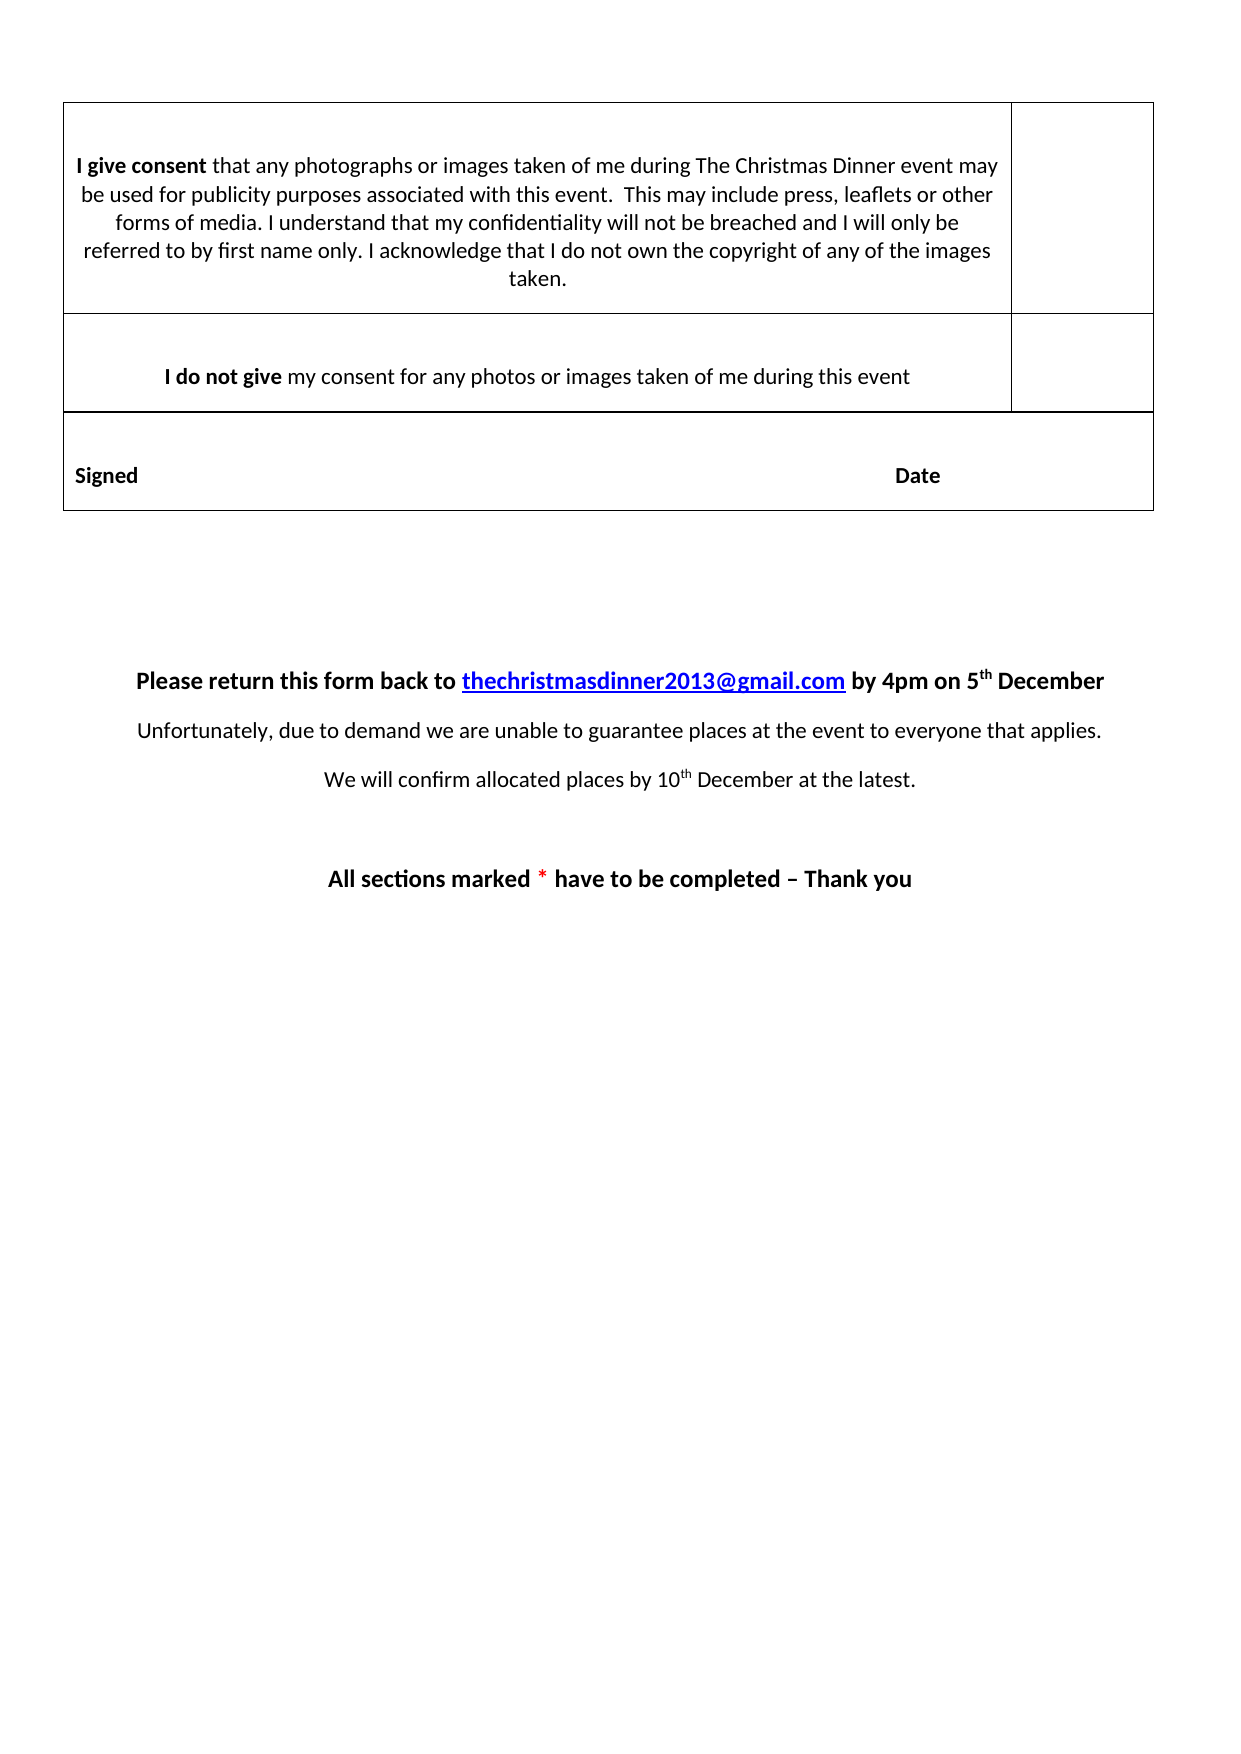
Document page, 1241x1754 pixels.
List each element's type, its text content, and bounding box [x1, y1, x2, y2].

text Please return this form back to thechristmasdinner2013@gmail.com by 4pm on 5th December [75, 665, 1165, 696]
table_cell I do not give my consent for any photos or images taken of me during this event [64, 314, 1011, 411]
text All sections marked * have to be completed – Thank you [75, 863, 1165, 894]
table_cell I give consent that any photographs or images taken of me during The Christmas Dinner event may be used for publicity purposes associated with this event. This may include press, leaflets or other forms of media. I understand that my confidentiality will not be breached and I will only be referred to by first name only. I acknowledge that I do not own the copyright of any of the images taken. [64, 103, 1011, 313]
table_cell [1012, 103, 1153, 313]
table_cell Signed Date [64, 413, 1153, 510]
text Unfortunately, due to demand we are unable to guarantee places at the event to everyone that applies. [75, 717, 1165, 744]
text We will confirm allocated places by 10th December at the latest. [75, 765, 1165, 793]
table_cell [1012, 314, 1153, 411]
